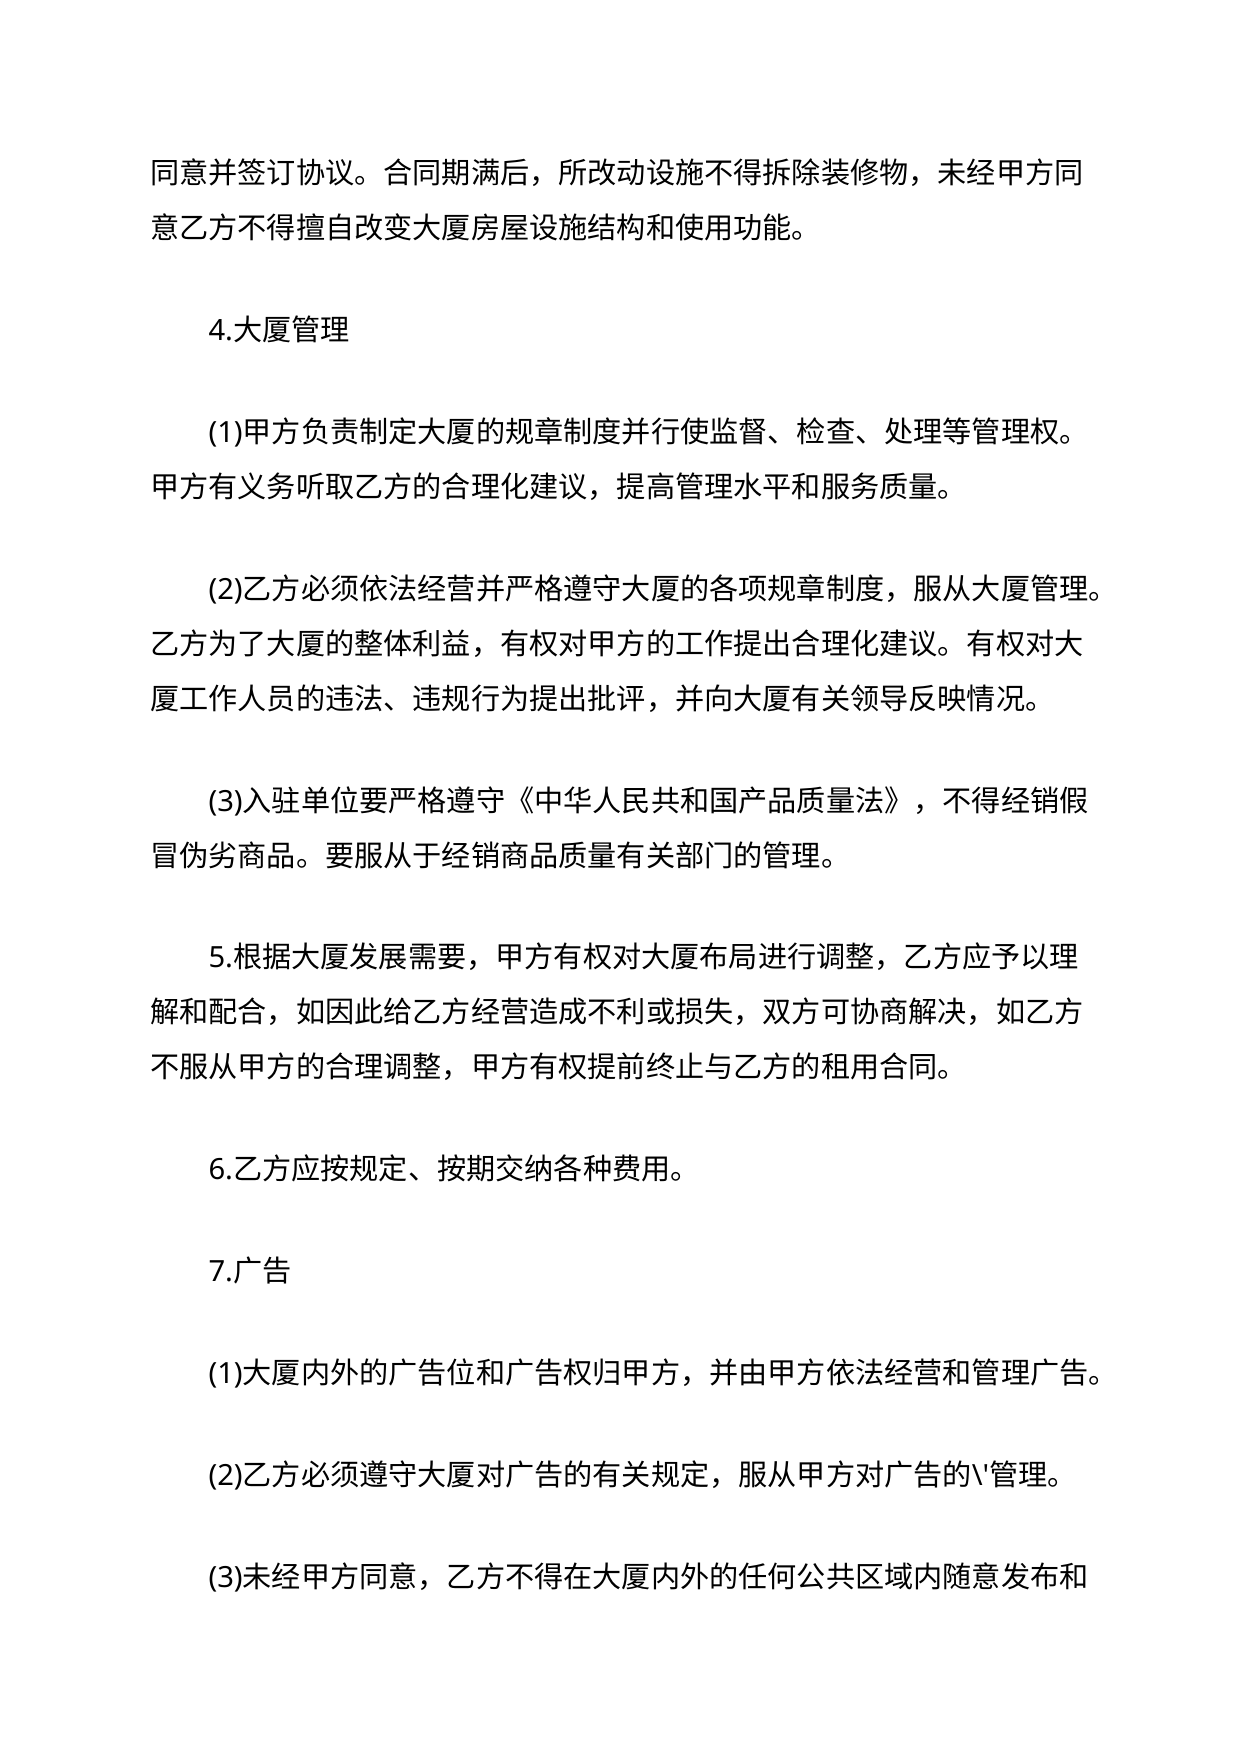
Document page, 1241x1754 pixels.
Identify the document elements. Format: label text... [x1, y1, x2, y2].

text (1)甲方负责制定大厦的规章制度并行使监督、检查、处理等管理权。甲方有义务听取乙方的合理化建议，提高管理水平和服务质量。 [150, 409, 1090, 506]
text 7.广告 [150, 1247, 1090, 1290]
text 4.大厦管理 [150, 307, 1090, 349]
text (1)大厦内外的广告位和广告权归甲方，并由甲方依法经营和管理广告。 [150, 1349, 1090, 1392]
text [150, 150, 1090, 247]
text 5.根据大厦发展需要，甲方有权对大厦布局进行调整，乙方应予以理解和配合，如因此给乙方经营造成不利或损失，双方可协商解决，如乙方不服从甲方的合理调整，甲方有权提前终止与乙方的租用合同。 [150, 934, 1090, 1086]
text (3)入驻单位要严格遵守《中华人民共和国产品质量法》，不得经销假冒伪劣商品。要服从于经销商品质量有关部门的管理。 [150, 777, 1090, 874]
text (2)乙方必须依法经营并严格遵守大厦的各项规章制度，服从大厦管理。乙方为了大厦的整体利益，有权对甲方的工作提出合理化建议。有权对大厦工作人员的违法、违规行为提出批评，并向大厦有关领导反映情况。 [150, 565, 1090, 718]
text (2)乙方必须遵守大厦对广告的有关规定，服从甲方对广告的\'管理。 [150, 1451, 1090, 1494]
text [150, 1553, 1090, 1596]
text 6.乙方应按规定、按期交纳各种费用。 [150, 1146, 1090, 1188]
